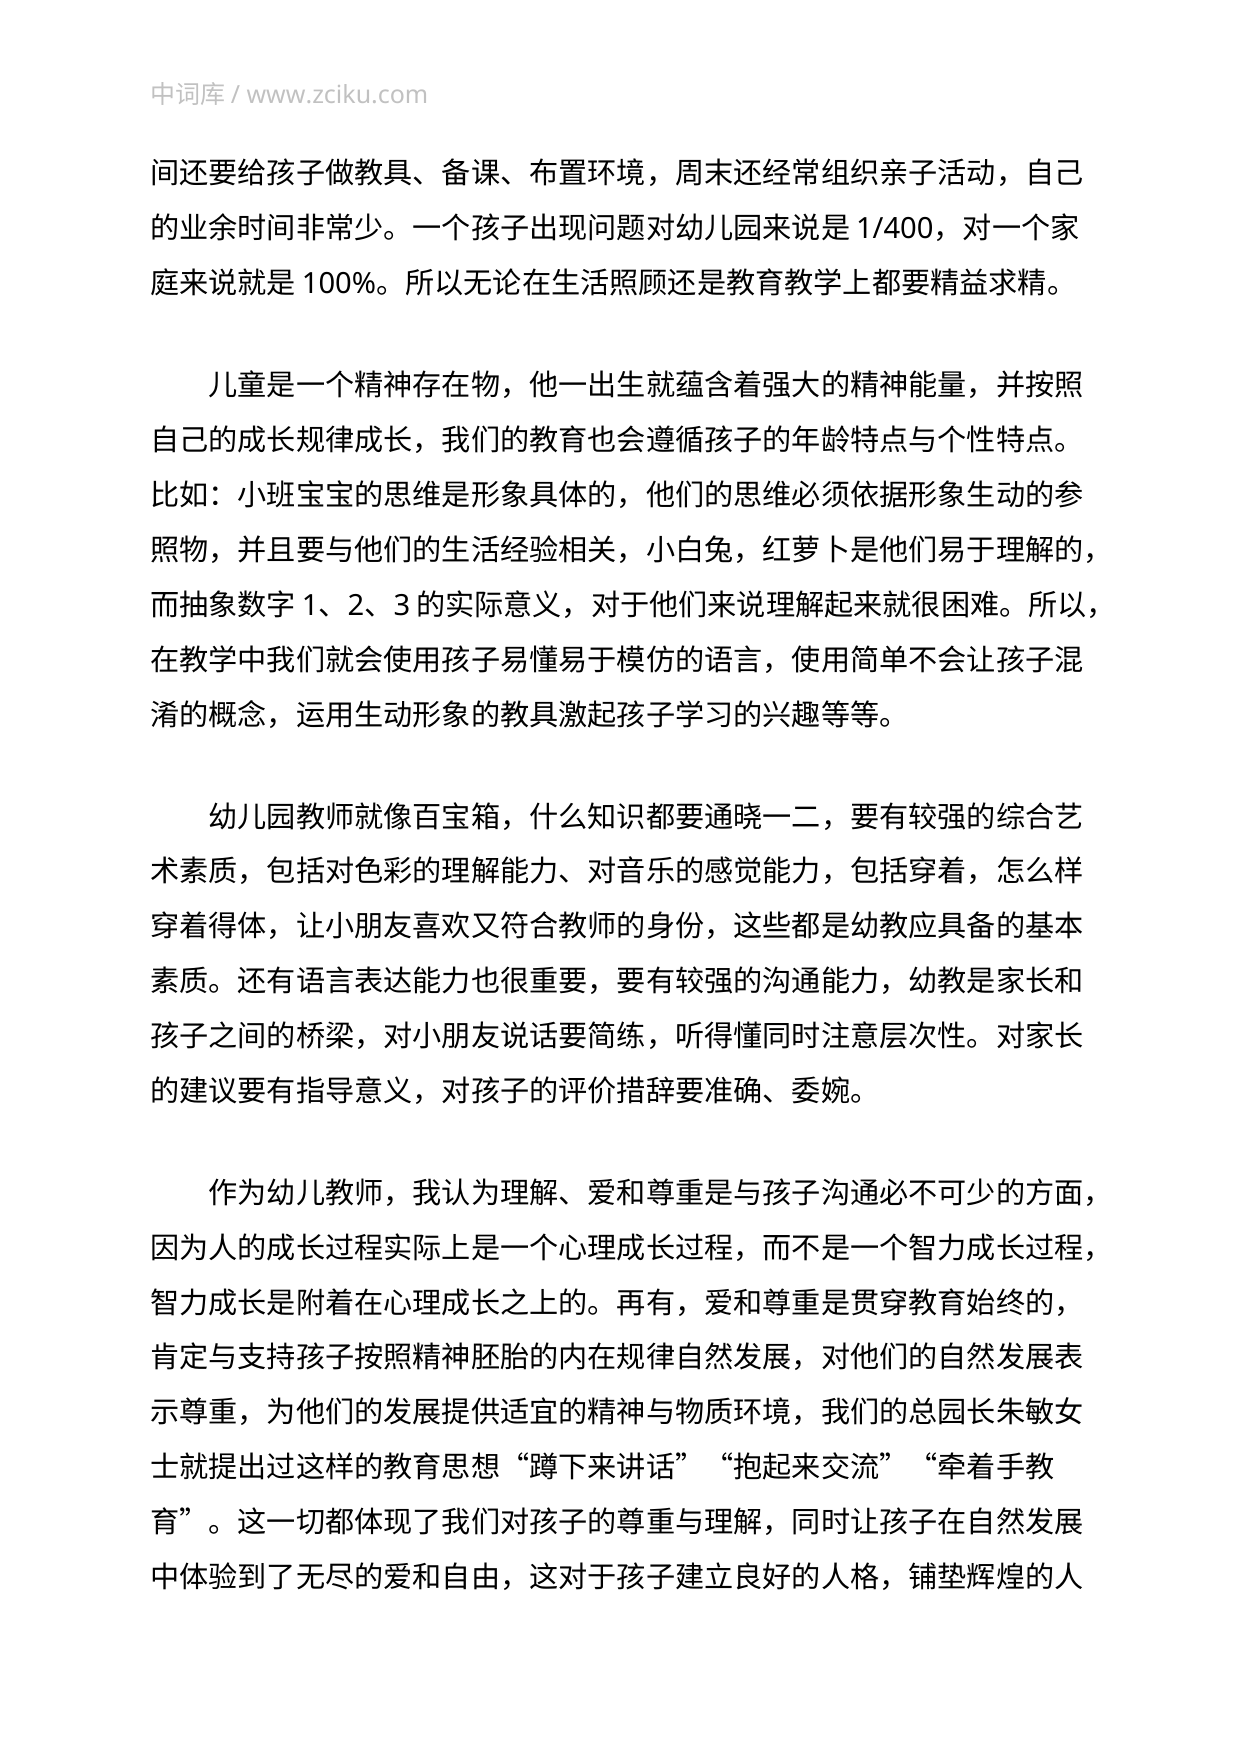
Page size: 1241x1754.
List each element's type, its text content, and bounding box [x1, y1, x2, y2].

text 幼儿园教师就像百宝箱，什么知识都要通晓一二，要有较强的综合艺术素质，包括对色彩的理解能力、对音乐的感觉能力，包括穿着，怎么样穿着得体，让小朋友喜欢又符合教师的身份，这些都是幼教应具备的基本素质。还有语言表达能力也很重要，要有较强的沟通能力，幼教是家长和孩子之间的桥梁，对小朋友说话要简练，听得懂同时注意层次性。对家长的建议要有指导意义，对孩子的评价措辞要准确、委婉。 [150, 793, 1090, 1110]
text 儿童是一个精神存在物，他一出生就蕴含着强大的精神能量，并按照自己的成长规律成长，我们的教育也会遵循孩子的年龄特点与个性特点。比如：小班宝宝的思维是形象具体的，他们的思维必须依据形象生动的参照物，并且要与他们的生活经验相关，小白兔，红萝卜是他们易于理解的，而抽象数字1、2、3的实际意义，对于他们来说理解起来就很困难。所以，在教学中我们就会使用孩子易懂易于模仿的语言，使用简单不会让孩子混淆的概念，运用生动形象的教具激起孩子学习的兴趣等等。 [150, 362, 1090, 734]
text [150, 1169, 1090, 1596]
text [150, 150, 1090, 302]
